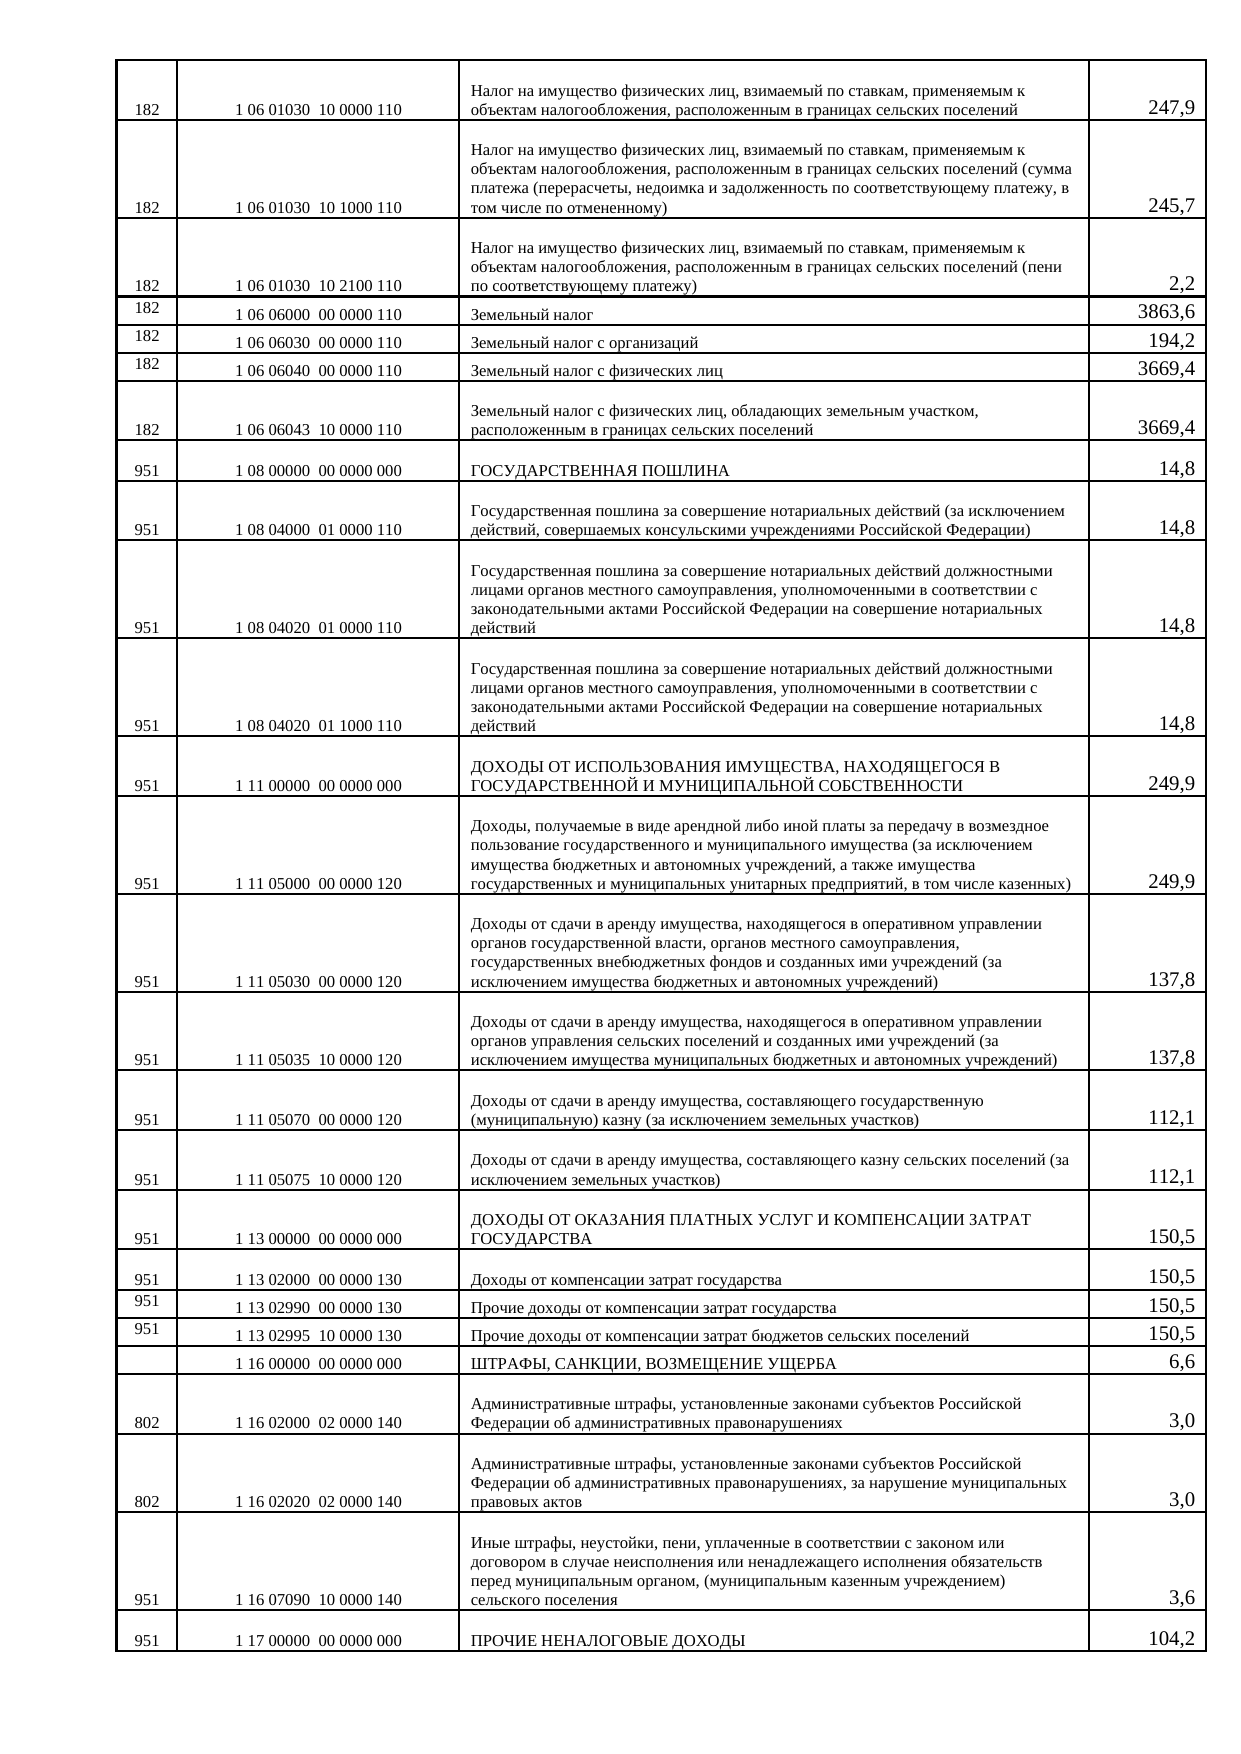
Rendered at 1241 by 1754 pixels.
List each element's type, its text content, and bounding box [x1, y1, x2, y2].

table_cell 182 [118, 354, 176, 380]
table_cell Доходы от сдачи в аренду имущества, находящегося в оперативном управлении органов управления сельских поселений и созданных ими учреждений (за исключением имущества муниципальных бюджетных и автономных учреждений) [460, 993, 1088, 1069]
table_cell 182 [118, 382, 176, 439]
table_cell 951 [118, 1250, 176, 1288]
table_cell 6,6 [1090, 1347, 1205, 1373]
table_cell 249,9 [1090, 797, 1205, 893]
table_cell 14,8 [1090, 441, 1205, 480]
table_cell 1 06 06030 00 0000 110 [178, 326, 458, 352]
table_cell Административные штрафы, установленные законами субъектов Российской Федерации об административных правонарушениях, за нарушение муниципальных правовых актов [460, 1435, 1088, 1511]
table_cell 1 11 05000 00 0000 120 [178, 797, 458, 893]
table_cell Земельный налог с физических лиц, обладающих земельным участком, расположенным в границах сельских поселений [460, 382, 1088, 439]
table_cell 1 13 00000 00 0000 000 [178, 1191, 458, 1248]
table_cell 802 [118, 1375, 176, 1432]
table_cell 1 11 05030 00 0000 120 [178, 895, 458, 991]
table_cell 182 [118, 61, 176, 119]
table_cell 951 [118, 441, 176, 480]
table_cell 150,5 [1090, 1250, 1205, 1288]
table_cell 14,8 [1090, 541, 1205, 637]
table_cell 150,5 [1090, 1291, 1205, 1317]
table_cell 951 [118, 1191, 176, 1248]
table_cell 951 [118, 797, 176, 893]
table_cell 3863,6 [1090, 298, 1205, 323]
table_cell Доходы от сдачи в аренду имущества, находящегося в оперативном управлении органов государственной власти, органов местного самоуправления, государственных внебюджетных фондов и созданных ими учреждений (за исключением имущества бюджетных и автономных учреждений) [460, 895, 1088, 991]
table_cell 1 06 06043 10 0000 110 [178, 382, 458, 439]
table_cell Государственная пошлина за совершение нотариальных действий должностными лицами органов местного самоуправления, уполномоченными в соответствии с законодательными актами Российской Федерации на совершение нотариальных действий [460, 541, 1088, 637]
table_cell [118, 1347, 176, 1373]
table_cell 1 13 02000 00 0000 130 [178, 1250, 458, 1288]
table_cell 112,1 [1090, 1071, 1205, 1129]
table_cell 104,2 [1090, 1611, 1205, 1649]
table_cell 951 [118, 1131, 176, 1188]
table_cell Прочие доходы от компенсации затрат бюджетов сельских поселений [460, 1319, 1088, 1345]
table_cell Налог на имущество физических лиц, взимаемый по ставкам, применяемым к объектам налогообложения, расположенным в границах сельских поселений (сумма платежа (перерасчеты, недоимка и задолженность по соответствующему платежу, в том числе по отмененному) [460, 121, 1088, 217]
table_cell 1 08 00000 00 0000 000 [178, 441, 458, 480]
table_cell 951 [118, 482, 176, 539]
table_cell 1 11 05035 10 0000 120 [178, 993, 458, 1069]
table_cell 1 16 02020 02 0000 140 [178, 1435, 458, 1511]
table_cell 194,2 [1090, 326, 1205, 352]
table_cell 1 06 06000 00 0000 110 [178, 298, 458, 323]
table_cell 1 13 02995 10 0000 130 [178, 1319, 458, 1345]
table_cell 951 [118, 895, 176, 991]
table_cell Административные штрафы, установленные законами субъектов Российской Федерации об административных правонарушениях [460, 1375, 1088, 1432]
table_cell Иные штрафы, неустойки, пени, уплаченные в соответствии с законом или договором в случае неисполнения или ненадлежащего исполнения обязательств перед муниципальным органом, (муниципальным казенным учреждением) сельского поселения [460, 1513, 1088, 1609]
table_cell 249,9 [1090, 737, 1205, 795]
table_cell 182 [118, 326, 176, 352]
table_cell 3,6 [1090, 1513, 1205, 1609]
table_cell ПРОЧИЕ НЕНАЛОГОВЫЕ ДОХОДЫ [460, 1611, 1088, 1649]
table_cell Земельный налог с организаций [460, 326, 1088, 352]
table_cell Налог на имущество физических лиц, взимаемый по ставкам, применяемым к объектам налогообложения, расположенным в границах сельских поселений (пени по соответствующему платежу) [460, 219, 1088, 295]
table_cell Прочие доходы от компенсации затрат государства [460, 1291, 1088, 1317]
table_cell 1 08 04020 01 0000 110 [178, 541, 458, 637]
table_cell 1 16 00000 00 0000 000 [178, 1347, 458, 1373]
table_cell 1 06 01030 10 1000 110 [178, 121, 458, 217]
table_cell 1 06 01030 10 2100 110 [178, 219, 458, 295]
table_cell Налог на имущество физических лиц, взимаемый по ставкам, применяемым к объектам налогообложения, расположенным в границах сельских поселений [460, 61, 1088, 119]
table_cell 951 [118, 1071, 176, 1129]
table_cell 14,8 [1090, 482, 1205, 539]
table_cell ШТРАФЫ, САНКЦИИ, ВОЗМЕЩЕНИЕ УЩЕРБА [460, 1347, 1088, 1373]
table_cell 1 11 05075 10 0000 120 [178, 1131, 458, 1188]
table_cell 1 08 04020 01 1000 110 [178, 639, 458, 735]
table_cell 137,8 [1090, 993, 1205, 1069]
table_cell 951 [118, 1611, 176, 1649]
table_cell 951 [118, 541, 176, 637]
table_cell ГОСУДАРСТВЕННАЯ ПОШЛИНА [460, 441, 1088, 480]
table_cell 1 11 00000 00 0000 000 [178, 737, 458, 795]
table_cell 802 [118, 1435, 176, 1511]
table_cell 951 [118, 639, 176, 735]
table_cell 951 [118, 993, 176, 1069]
table_cell 1 16 02000 02 0000 140 [178, 1375, 458, 1432]
table_cell 1 06 01030 10 0000 110 [178, 61, 458, 119]
table_cell 150,5 [1090, 1319, 1205, 1345]
table_cell 951 [118, 737, 176, 795]
table_cell Земельный налог с физических лиц [460, 354, 1088, 380]
table_cell 1 11 05070 00 0000 120 [178, 1071, 458, 1129]
table_cell 951 [118, 1291, 176, 1317]
table_cell 3,0 [1090, 1435, 1205, 1511]
table_cell 150,5 [1090, 1191, 1205, 1248]
table_cell 1 13 02990 00 0000 130 [178, 1291, 458, 1317]
table_cell 247,9 [1090, 61, 1205, 119]
table_cell 3,0 [1090, 1375, 1205, 1432]
table_cell 112,1 [1090, 1131, 1205, 1188]
table_cell 1 06 06040 00 0000 110 [178, 354, 458, 380]
table_cell 14,8 [1090, 639, 1205, 735]
table_cell Доходы от сдачи в аренду имущества, составляющего казну сельских поселений (за исключением земельных участков) [460, 1131, 1088, 1188]
table_cell Доходы, получаемые в виде арендной либо иной платы за передачу в возмездное пользование государственного и муниципального имущества (за исключением имущества бюджетных и автономных учреждений, а также имущества государственных и муниципальных унитарных предприятий, в том числе казенных) [460, 797, 1088, 893]
table_cell 2,2 [1090, 219, 1205, 295]
table_cell Государственная пошлина за совершение нотариальных действий должностными лицами органов местного самоуправления, уполномоченными в соответствии с законодательными актами Российской Федерации на совершение нотариальных действий [460, 639, 1088, 735]
table_cell 245,7 [1090, 121, 1205, 217]
table_cell 1 16 07090 10 0000 140 [178, 1513, 458, 1609]
table_cell ДОХОДЫ ОТ ИСПОЛЬЗОВАНИЯ ИМУЩЕСТВА, НАХОДЯЩЕГОСЯ В ГОСУДАРСТВЕННОЙ И МУНИЦИПАЛЬНОЙ СОБСТВЕННОСТИ [460, 737, 1088, 795]
table_cell 182 [118, 219, 176, 295]
table_cell 182 [118, 121, 176, 217]
table_cell Доходы от компенсации затрат государства [460, 1250, 1088, 1288]
table_cell 951 [118, 1513, 176, 1609]
table_cell 1 08 04000 01 0000 110 [178, 482, 458, 539]
table_cell ДОХОДЫ ОТ ОКАЗАНИЯ ПЛАТНЫХ УСЛУГ И КОМПЕНСАЦИИ ЗАТРАТ ГОСУДАРСТВА [460, 1191, 1088, 1248]
table_cell Доходы от сдачи в аренду имущества, составляющего государственную (муниципальную) казну (за исключением земельных участков) [460, 1071, 1088, 1129]
table_cell 137,8 [1090, 895, 1205, 991]
table_cell 951 [118, 1319, 176, 1345]
table_cell Государственная пошлина за совершение нотариальных действий (за исключением действий, совершаемых консульскими учреждениями Российской Федерации) [460, 482, 1088, 539]
table_cell 182 [118, 298, 176, 323]
table_cell 3669,4 [1090, 382, 1205, 439]
table_cell 1 17 00000 00 0000 000 [178, 1611, 458, 1649]
table_cell 3669,4 [1090, 354, 1205, 380]
table_cell Земельный налог [460, 298, 1088, 323]
